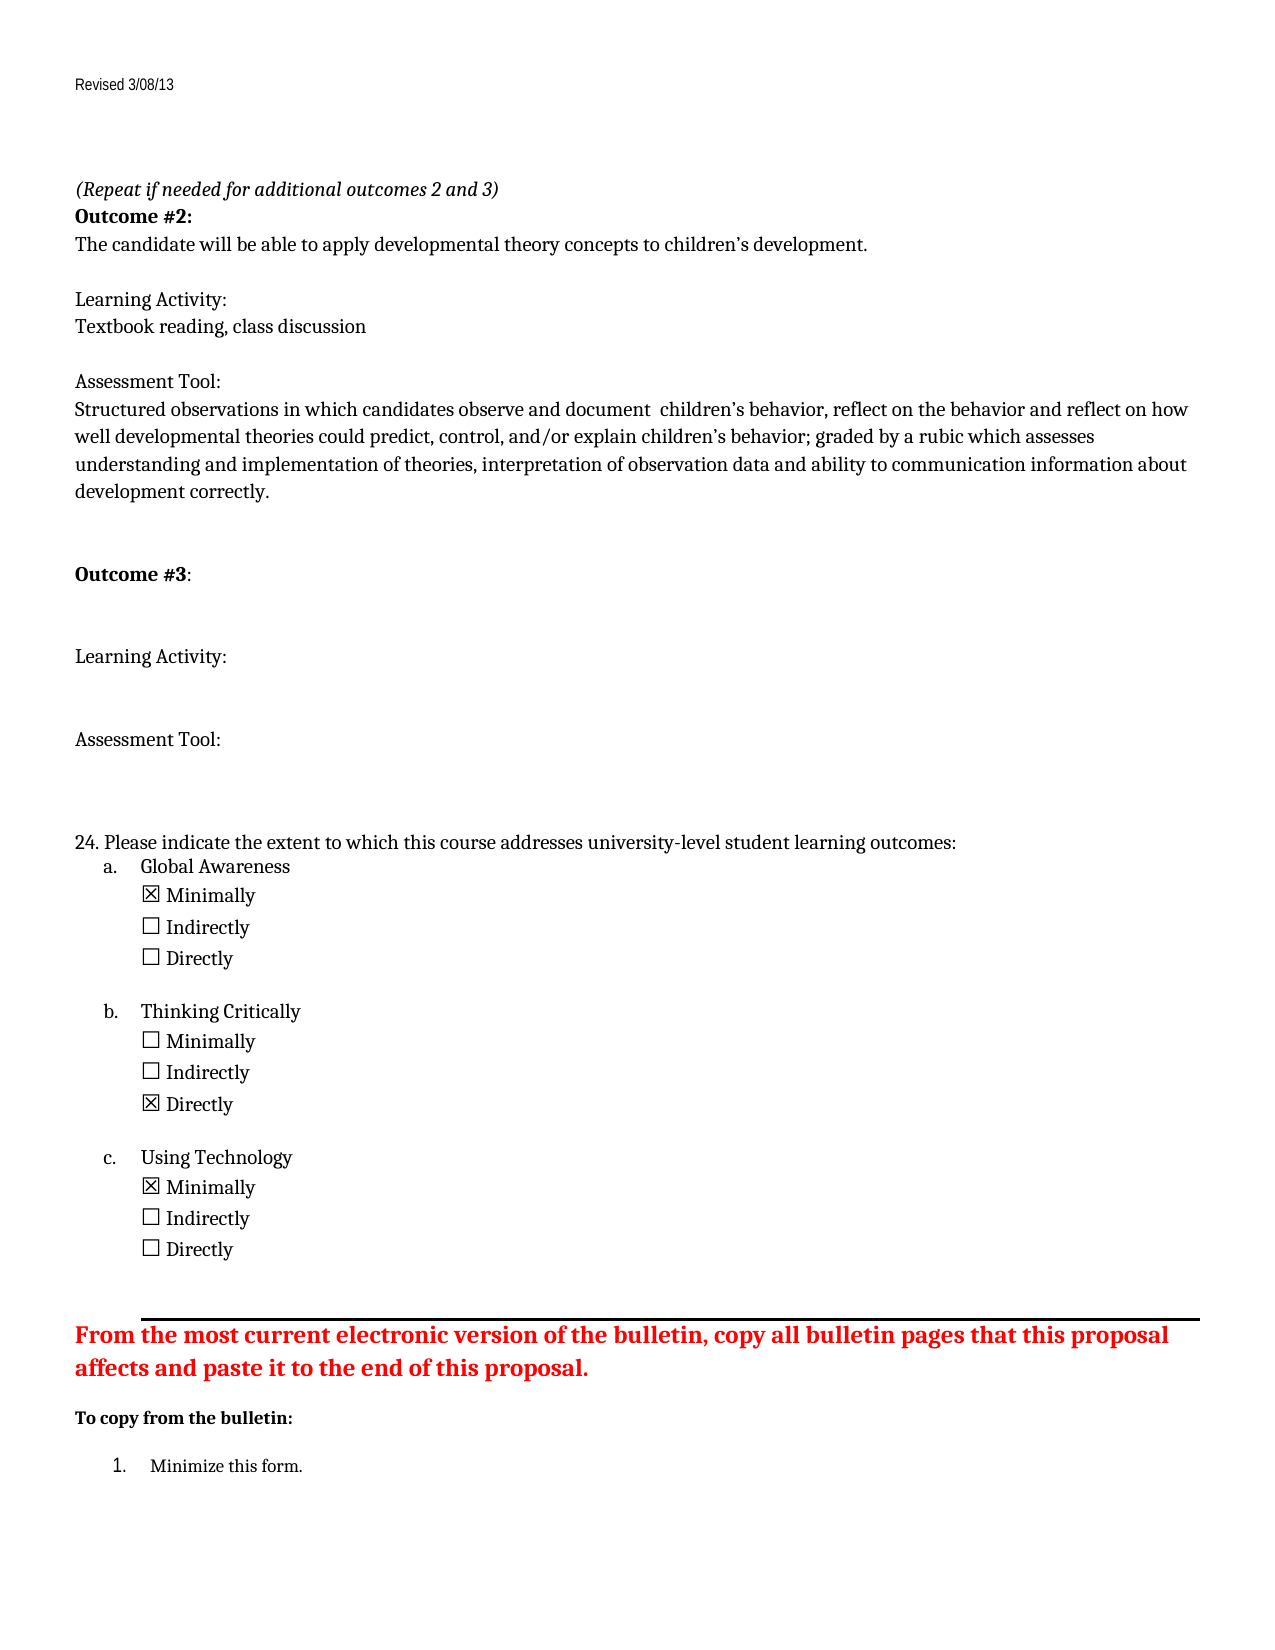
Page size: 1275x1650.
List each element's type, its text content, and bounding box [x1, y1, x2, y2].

text Outcome #2: [75, 205, 1200, 229]
text Learning Activity: [75, 645, 1200, 669]
text Minimally Indirectly Directly [141, 878, 1200, 1000]
text From the most current electronic version of the bulletin, copy all bulletin pages that this proposal affects and paste it to the end of this proposal. [75, 1321, 1200, 1382]
text Minimally Indirectly Directly [141, 1170, 1200, 1263]
text Outcome #3: [75, 562, 1200, 586]
list Using Technology [103, 1146, 1200, 1170]
list Thinking Critically [103, 1000, 1200, 1024]
text Assessment Tool: [75, 370, 1200, 394]
text To copy from the bulletin: [75, 1408, 1200, 1429]
text (Repeat if needed for additional outcomes 2 and 3) [75, 177, 1200, 201]
text 24. Please indicate the extent to which this course addresses university-level student learning outcomes: [75, 830, 1200, 854]
text Assessment Tool: [75, 727, 1200, 751]
list Global Awareness [103, 854, 1200, 878]
text Minimally Indirectly Directly [141, 1024, 1200, 1146]
list Minimize this form. [112, 1453, 1200, 1477]
text Learning Activity: [75, 287, 1200, 311]
